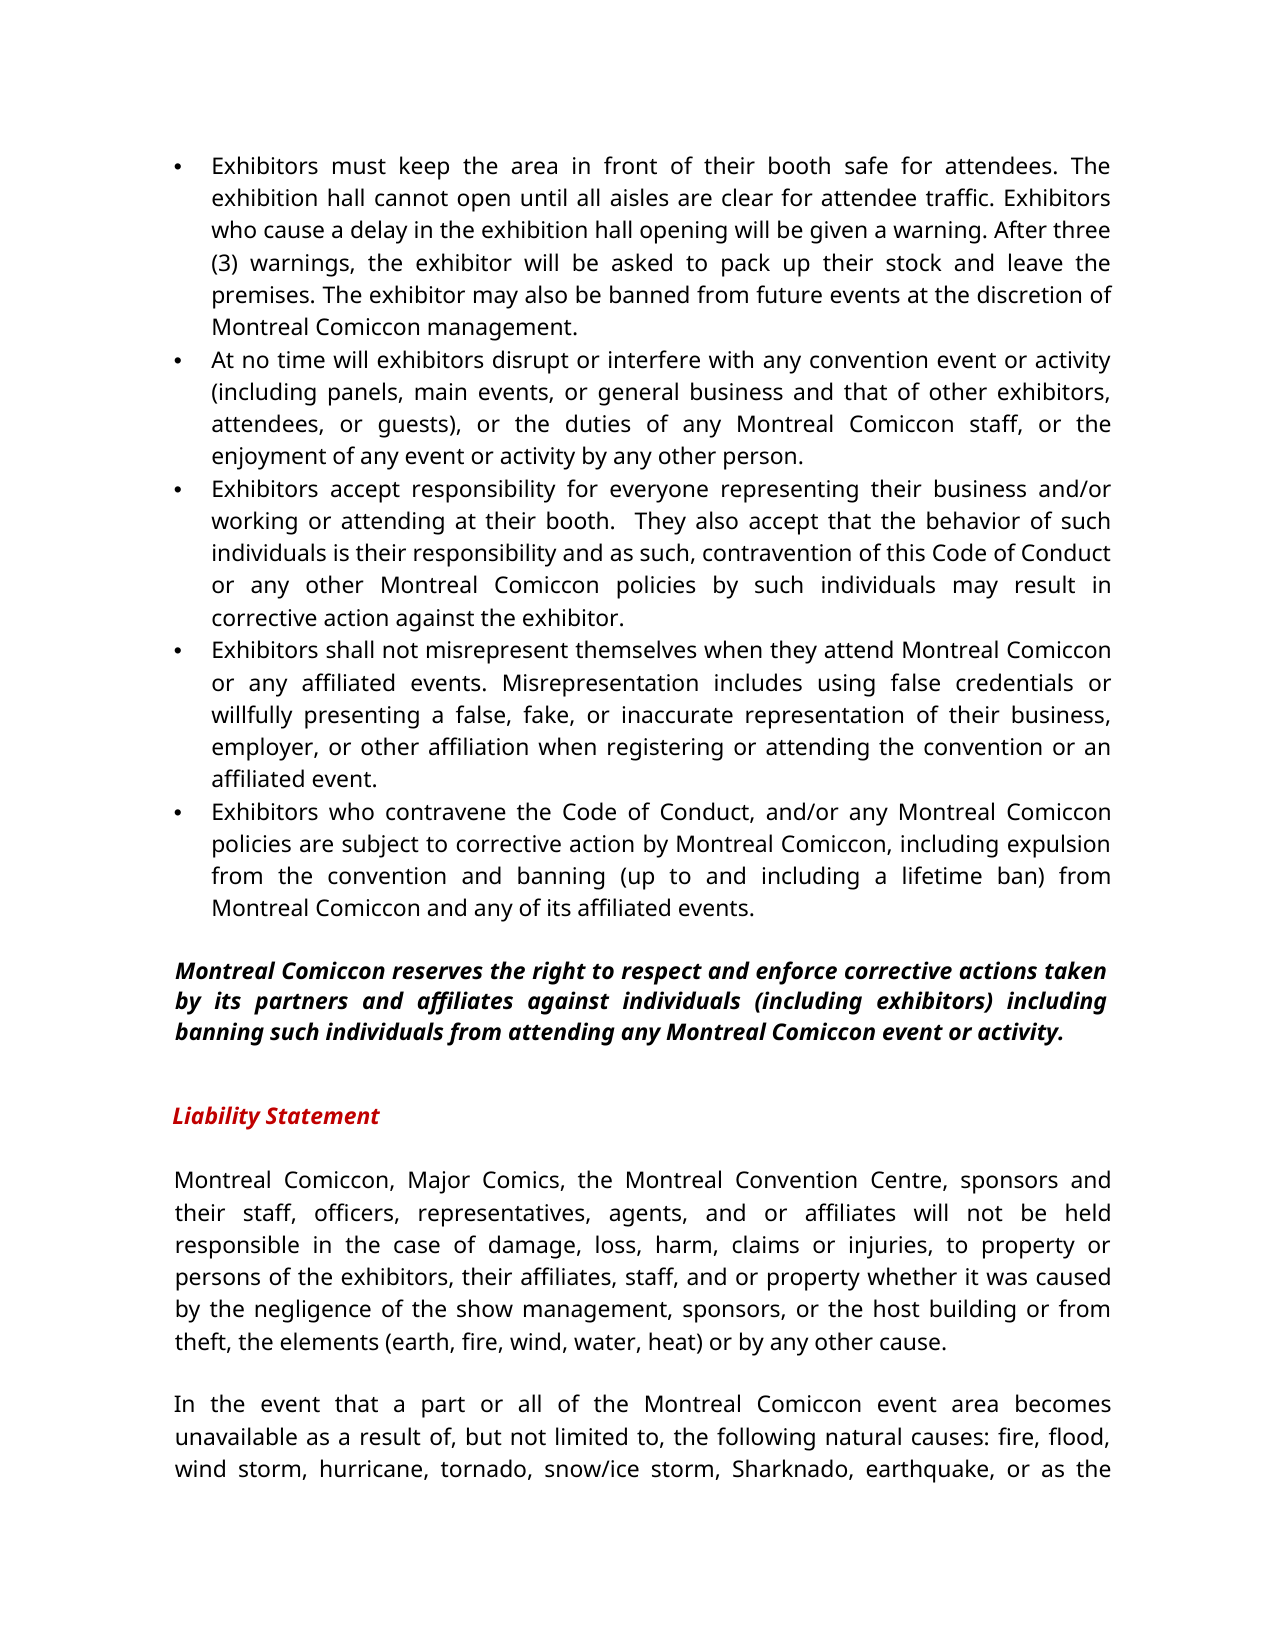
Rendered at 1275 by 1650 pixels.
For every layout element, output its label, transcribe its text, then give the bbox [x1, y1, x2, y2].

list Exhibitors shall not misrepresent themselves when they attend Montreal Comiccon or any affiliated events. Misrepresentation includes using false credentials or willfully presenting a false, fake, or inaccurate representation of their business, employer, or other affiliation when registering or attending the convention or an affiliated event. [173, 634, 1112, 794]
list Exhibitors who contravene the Code of Conduct, and/or any Montreal Comiccon policies are subject to corrective action by Montreal Comiccon, including expulsion from the convention and banning (up to and including a lifetime ban) from Montreal Comiccon and any of its affiliated events. [173, 796, 1112, 924]
list At no time will exhibitors disrupt or interfere with any convention event or activity (including panels, main events, or general business and that of other exhibitors, attendees, or guests), or the duties of any Montreal Comiccon staff, or the enjoyment of any event or activity by any other person. [173, 344, 1112, 471]
subtitle Liability Statement [172, 1099, 1116, 1131]
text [173, 1388, 1112, 1484]
text Montreal Comiccon reserves the right to respect and enforce corrective actions taken by its partners and affiliates against individuals (including exhibitors) including banning such individuals from attending any Montreal Comiccon event or activity. [175, 955, 1111, 1047]
text Montreal Comiccon, Major Comics, the Montreal Convention Centre, sponsors and their staff, officers, representatives, agents, and or affiliates will not be held responsible in the case of damage, loss, harm, claims or injuries, to property or persons of the exhibitors, their affiliates, staff, and or property whether it was caused by the negligence of the show management, sponsors, or the host building or from theft, the elements (earth, fire, wind, water, heat) or by any other cause. [173, 1164, 1112, 1357]
list Exhibitors accept responsibility for everyone representing their business and/or working or attending at their booth. They also accept that the behavior of such individuals is their responsibility and as such, contravention of this Code of Conduct or any other Montreal Comiccon policies by such individuals may result in corrective action against the exhibitor. [173, 473, 1112, 633]
list Exhibitors must keep the area in front of their booth safe for attendees. The exhibition hall cannot open until all aisles are clear for attendee traffic. Exhibitors who cause a delay in the exhibition hall opening will be given a warning. After three (3) warnings, the exhibitor will be asked to pack up their stock and leave the premises. The exhibitor may also be banned from future events at the discretion of Montreal Comiccon management. [173, 150, 1112, 342]
